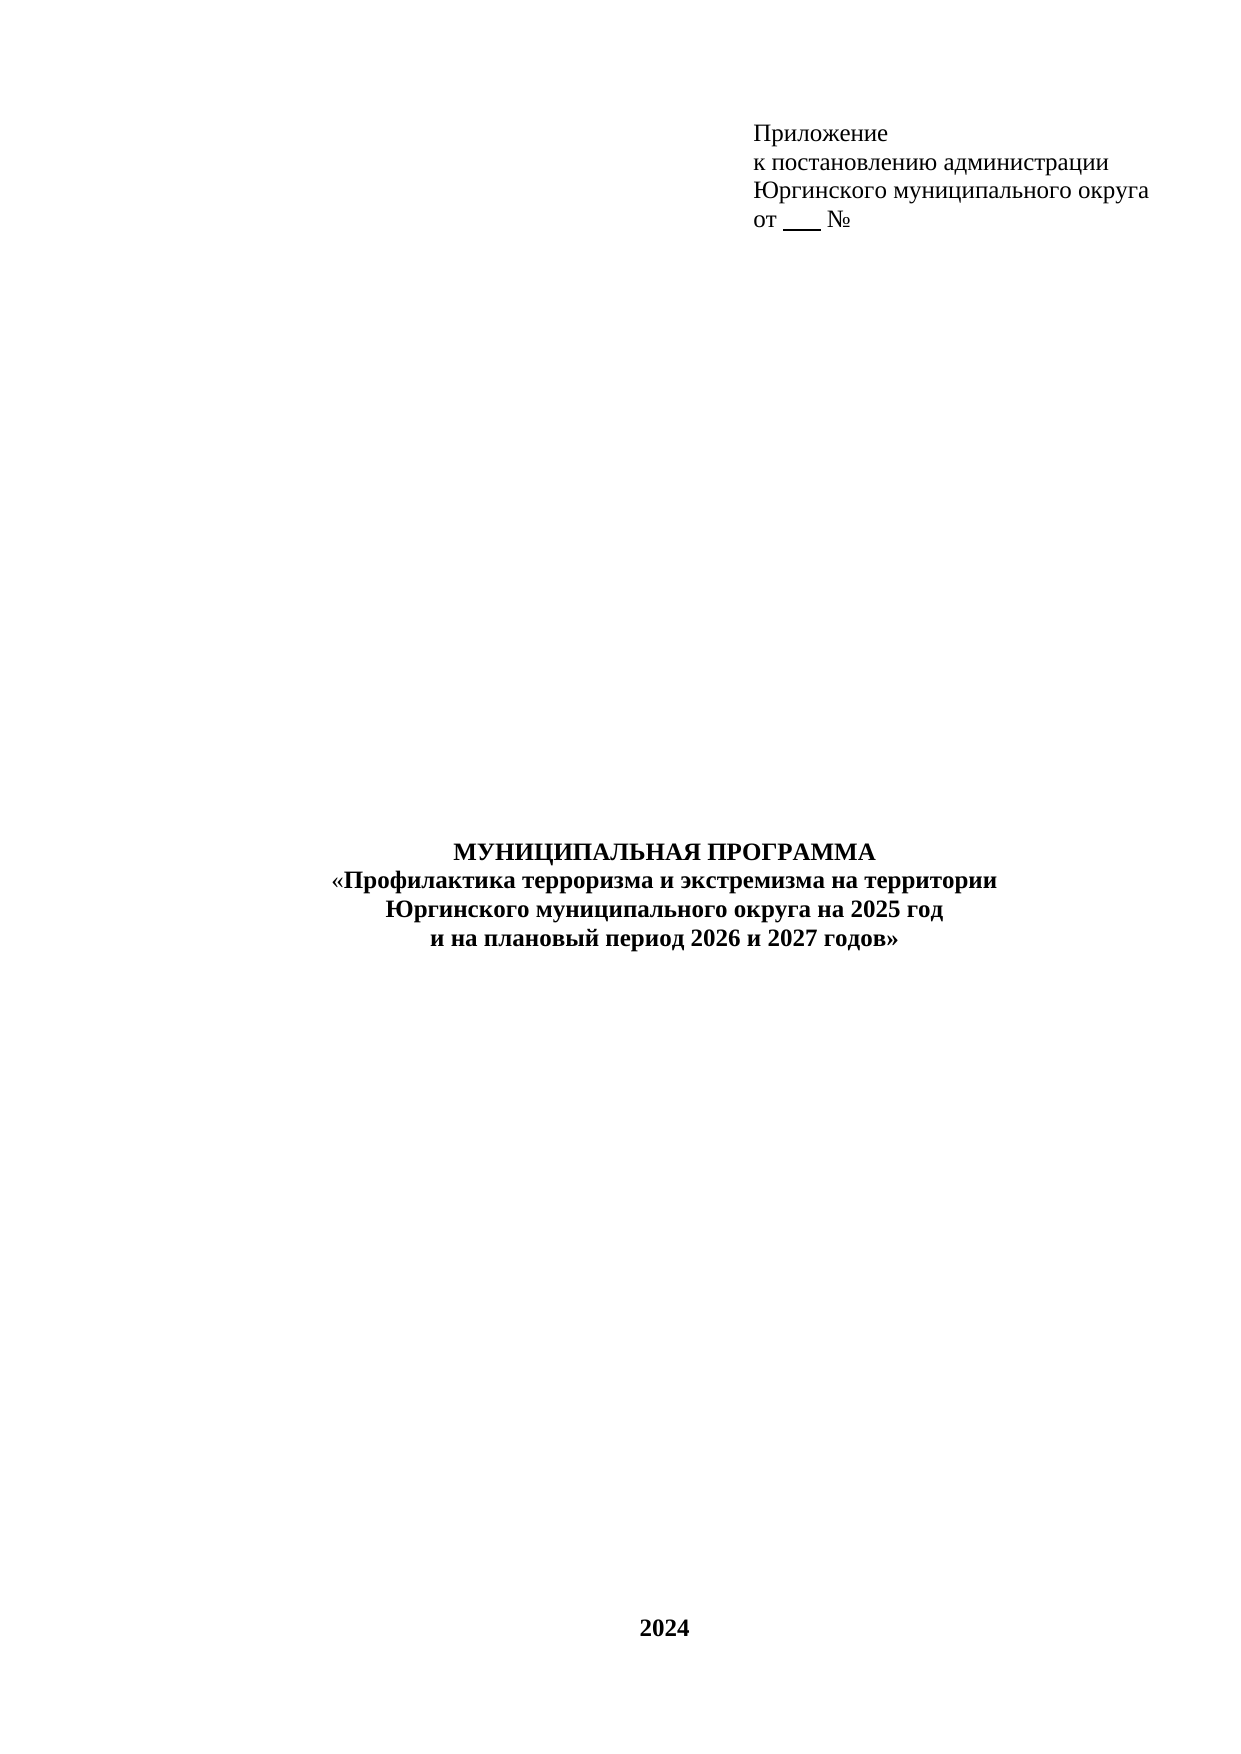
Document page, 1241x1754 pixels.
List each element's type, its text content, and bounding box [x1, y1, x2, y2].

text МУНИЦИПАЛЬНАЯ ПРОГРАММА [177, 837, 1152, 866]
text к постановлению администрации [753, 147, 1152, 176]
text 2024 [177, 1613, 1152, 1642]
text Юргинского муниципального округа [753, 176, 1152, 204]
text от № [753, 204, 1152, 233]
text «Профилактика терроризма и экстремизма на территории [177, 866, 1152, 894]
text Юргинского муниципального округа на 2025 год [177, 894, 1152, 923]
text Приложение [753, 118, 1152, 147]
text и на плановый период 2026 и 2027 годов» [177, 923, 1152, 952]
